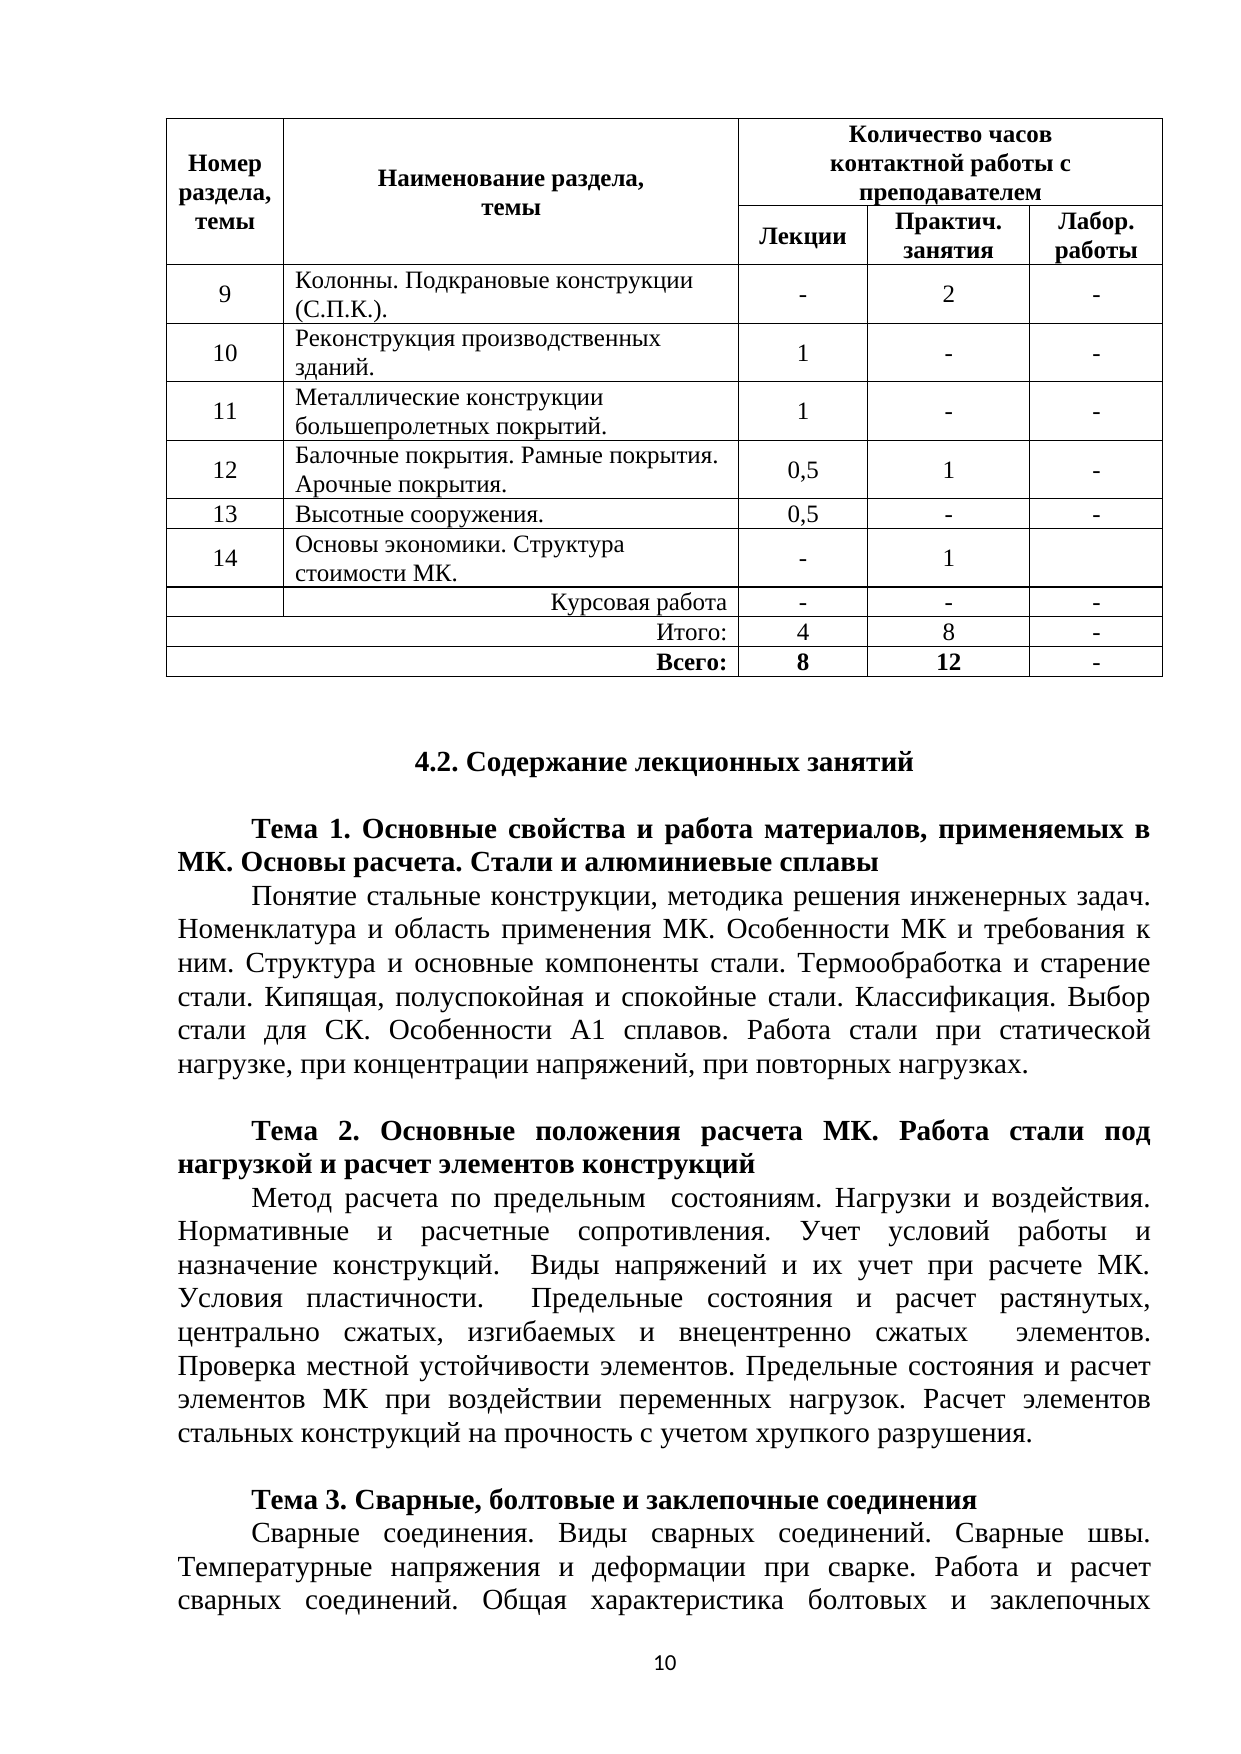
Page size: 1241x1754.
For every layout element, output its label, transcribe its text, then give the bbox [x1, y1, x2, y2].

table_cell 4 [739, 617, 867, 646]
table_cell - [868, 499, 1029, 528]
text Тема 3. Сварные, болтовые и заклепочные соединения [177, 1482, 1152, 1515]
table_cell Реконструкция производственных зданий. [284, 324, 738, 381]
table_cell 1 [739, 382, 867, 439]
table_cell - [1030, 382, 1162, 439]
table_cell - [1030, 499, 1162, 528]
table_cell Металлические конструкции большепролетных покрытий. [284, 382, 738, 439]
table_cell Лекции [739, 206, 867, 264]
table_cell 1 [868, 529, 1029, 586]
table_cell - [868, 324, 1029, 381]
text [177, 1515, 1152, 1616]
table_cell - [868, 382, 1029, 439]
table_cell 14 [167, 529, 283, 586]
table_cell Курсовая работа [284, 588, 738, 616]
table_cell [167, 588, 283, 616]
text Понятие стальные конструкции, методика решения инженерных задач. Номенклатура и область применения МК. Особенности МК и требования к ним. Структура и основные компоненты стали. Термообработка и старение стали. Кипящая, полуспокойная и спокойные стали. Классификация. Выбор стали для СК. Особенности А1 сплавов. Работа стали при статической нагрузке, при концентрации напряжений, при повторных нагрузках. [177, 878, 1152, 1079]
table_cell Высотные сооружения. [284, 499, 738, 528]
table_cell - [1030, 647, 1162, 676]
table_cell 8 [739, 647, 867, 676]
table_cell 11 [167, 382, 283, 439]
table_cell 0,5 [739, 441, 867, 498]
table_cell - [1030, 265, 1162, 322]
table_header Количество часов контактной работы с преподавателем [739, 119, 1162, 205]
table_cell Всего: [167, 647, 738, 676]
table_cell 2 [868, 265, 1029, 322]
text Метод расчета по предельным состояниям. Нагрузки и воздействия. Нормативные и расчетные сопротивления. Учет условий работы и назначение конструкций. Виды напряжений и их учет при расчете МК. Условия пластичности. Предельные состояния и расчет растянутых, центрально сжатых, изгибаемых и внецентренно сжатых элементов. Проверка местной устойчивости элементов. Предельные состояния и расчет элементов МК при воздействии переменных нагрузок. Расчет элементов стальных конструкций на прочность с учетом хрупкого разрушения. [177, 1180, 1152, 1448]
table_cell Основы экономики. Структура стоимости МК. [284, 529, 738, 586]
table_header Наименование раздела, темы [284, 119, 738, 264]
table_cell 12 [167, 441, 283, 498]
table_cell Итого: [167, 617, 738, 646]
text Тема 1. Основные свойства и работа материалов, применяемых в МК. Основы расчета. Стали и алюминиевые сплавы [177, 811, 1152, 878]
table_cell - [868, 588, 1029, 616]
table_cell 13 [167, 499, 283, 528]
table_cell - [739, 588, 867, 616]
table_cell Практич. занятия [868, 206, 1029, 264]
table_header Номер раздела, темы [167, 119, 283, 264]
text 4.2. Содержание лекционных занятий [177, 744, 1152, 777]
table_cell Балочные покрытия. Рамные покрытия. Арочные покрытия. [284, 441, 738, 498]
text Тема 2. Основные положения расчета МК. Работа стали под нагрузкой и расчет элементов конструкций [177, 1113, 1152, 1180]
table_cell [1030, 529, 1162, 586]
table_cell Лабор. работы [1030, 206, 1162, 264]
table_cell 8 [868, 617, 1029, 646]
table_cell Колонны. Подкрановые конструкции (С.П.К.). [284, 265, 738, 322]
table_cell - [1030, 588, 1162, 616]
table_cell 0,5 [739, 499, 867, 528]
table_cell 1 [739, 324, 867, 381]
table_cell 10 [167, 324, 283, 381]
table_cell - [739, 529, 867, 586]
table_cell 12 [868, 647, 1029, 676]
table_cell - [1030, 441, 1162, 498]
table_cell 9 [167, 265, 283, 322]
table_cell 1 [868, 441, 1029, 498]
table_cell - [1030, 324, 1162, 381]
table_cell - [739, 265, 867, 322]
table_cell - [1030, 617, 1162, 646]
